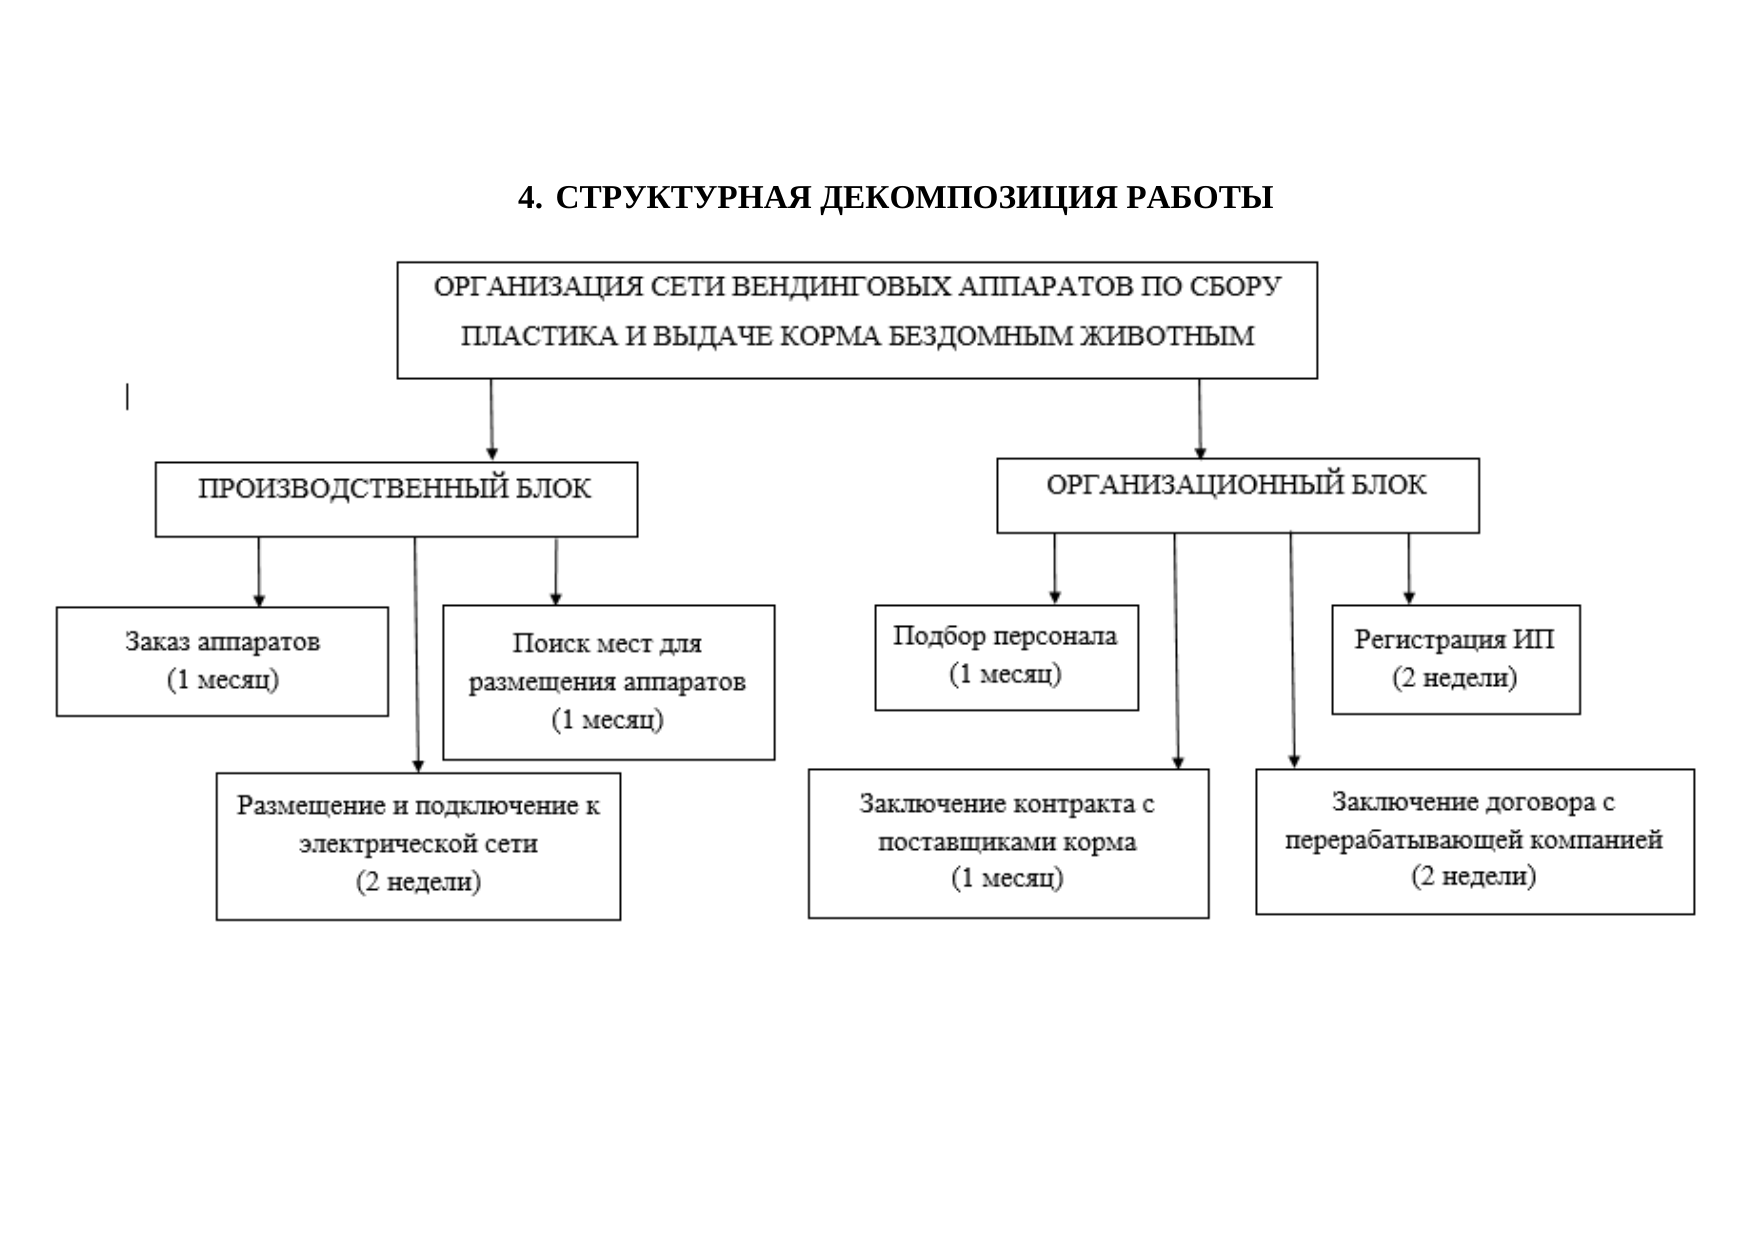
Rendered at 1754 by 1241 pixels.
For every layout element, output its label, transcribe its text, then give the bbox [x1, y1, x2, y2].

subtitle СТРУКТУРНАЯ ДЕКОМПОЗИЦИЯ РАБОТЫ [156, 177, 1636, 216]
picture [43, 237, 1711, 971]
